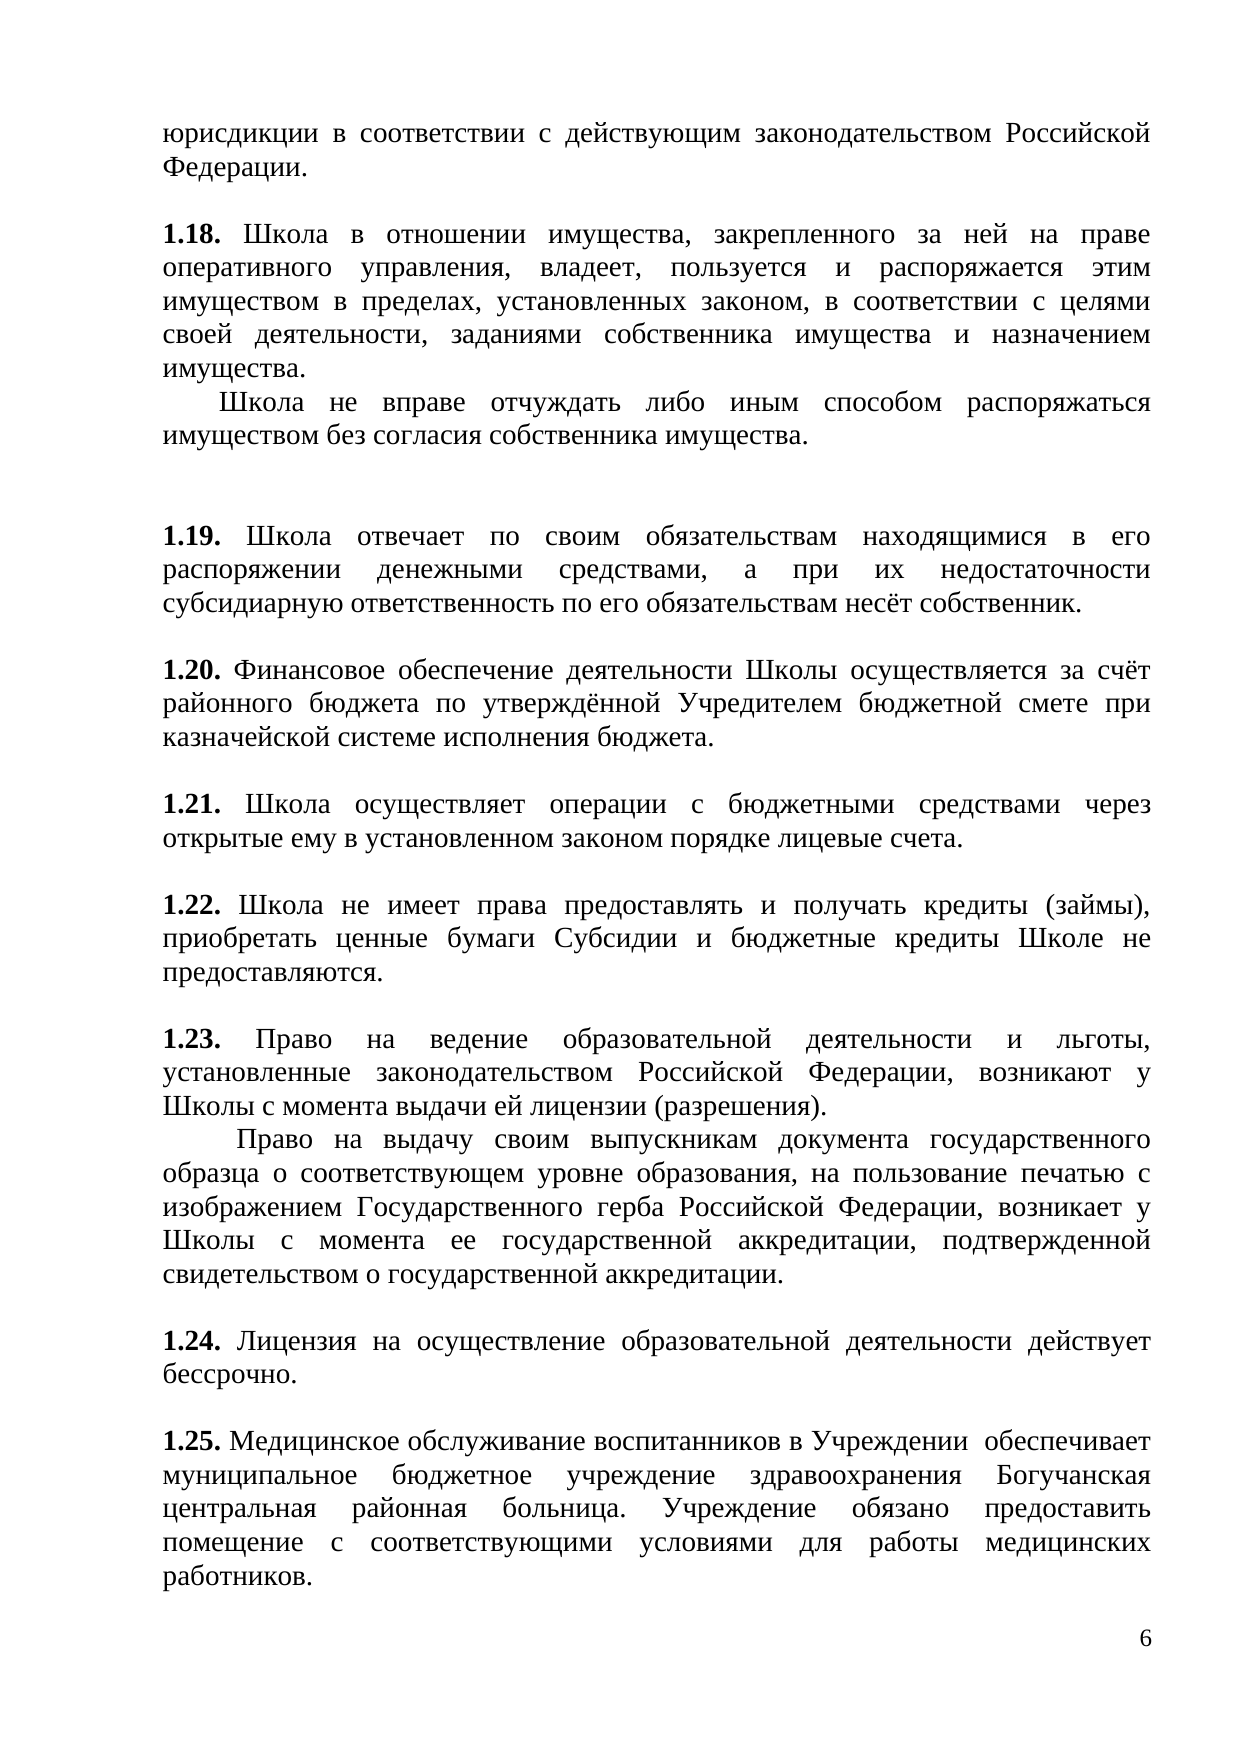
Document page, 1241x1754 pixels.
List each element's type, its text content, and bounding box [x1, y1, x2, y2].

text 1.19. Школа отвечает по своим обязательствам находящимися в его распоряжении денежными средствами, а при их недостаточности субсидиарную ответственность по его обязательствам несёт собственник. [162, 518, 1152, 618]
text 1.21. Школа осуществляет операции с бюджетными средствами через открытые ему в установленном законом порядке лицевые счета. [162, 786, 1152, 853]
text 1.20. Финансовое обеспечение деятельности Школы осуществляется за счёт районного бюджета по утверждённой Учредителем бюджетной смете при казначейской системе исполнения бюджета. [162, 652, 1152, 753]
text 1.25. Медицинское обслуживание воспитанников в Учреждении обеспечивает муниципальное бюджетное учреждение здравоохранения Богучанская центральная районная больница. Учреждение обязано предоставить помещение с соответствующими условиями для работы медицинских работников. [162, 1423, 1152, 1591]
text 1.23. Право на ведение образовательной деятельности и льготы, установленные законодательством Российской Федерации, возникают у Школы с момента выдачи ей лицензии (разрешения). [162, 1021, 1152, 1122]
text юрисдикции в соответствии с действующим законодательством Российской Федерации. [162, 115, 1152, 182]
text Право на выдачу своим выпускникам документа государственного образца о соответствующем уровне образования, на пользование печатью с изображением Государственного герба Российской Федерации, возникает у Школы с момента ее государственной аккредитации, подтвержденной свидетельством о государственной аккредитации. [162, 1122, 1152, 1289]
text 1.24. Лицензия на осуществление образовательной деятельности действует бессрочно. [162, 1323, 1152, 1390]
text 1.22. Школа не имеет права предоставлять и получать кредиты (займы), приобретать ценные бумаги Субсидии и бюджетные кредиты Школе не предоставляются. [162, 887, 1152, 987]
text Школа не вправе отчуждать либо иным способом распоряжаться имуществом без согласия собственника имущества. [162, 384, 1152, 451]
text 1.18. Школа в отношении имущества, закрепленного за ней на праве оперативного управления, владеет, пользуется и распоряжается этим имуществом в пределах, установленных законом, в соответствии с целями своей деятельности, заданиями собственника имущества и назначением имущества. [162, 216, 1152, 384]
